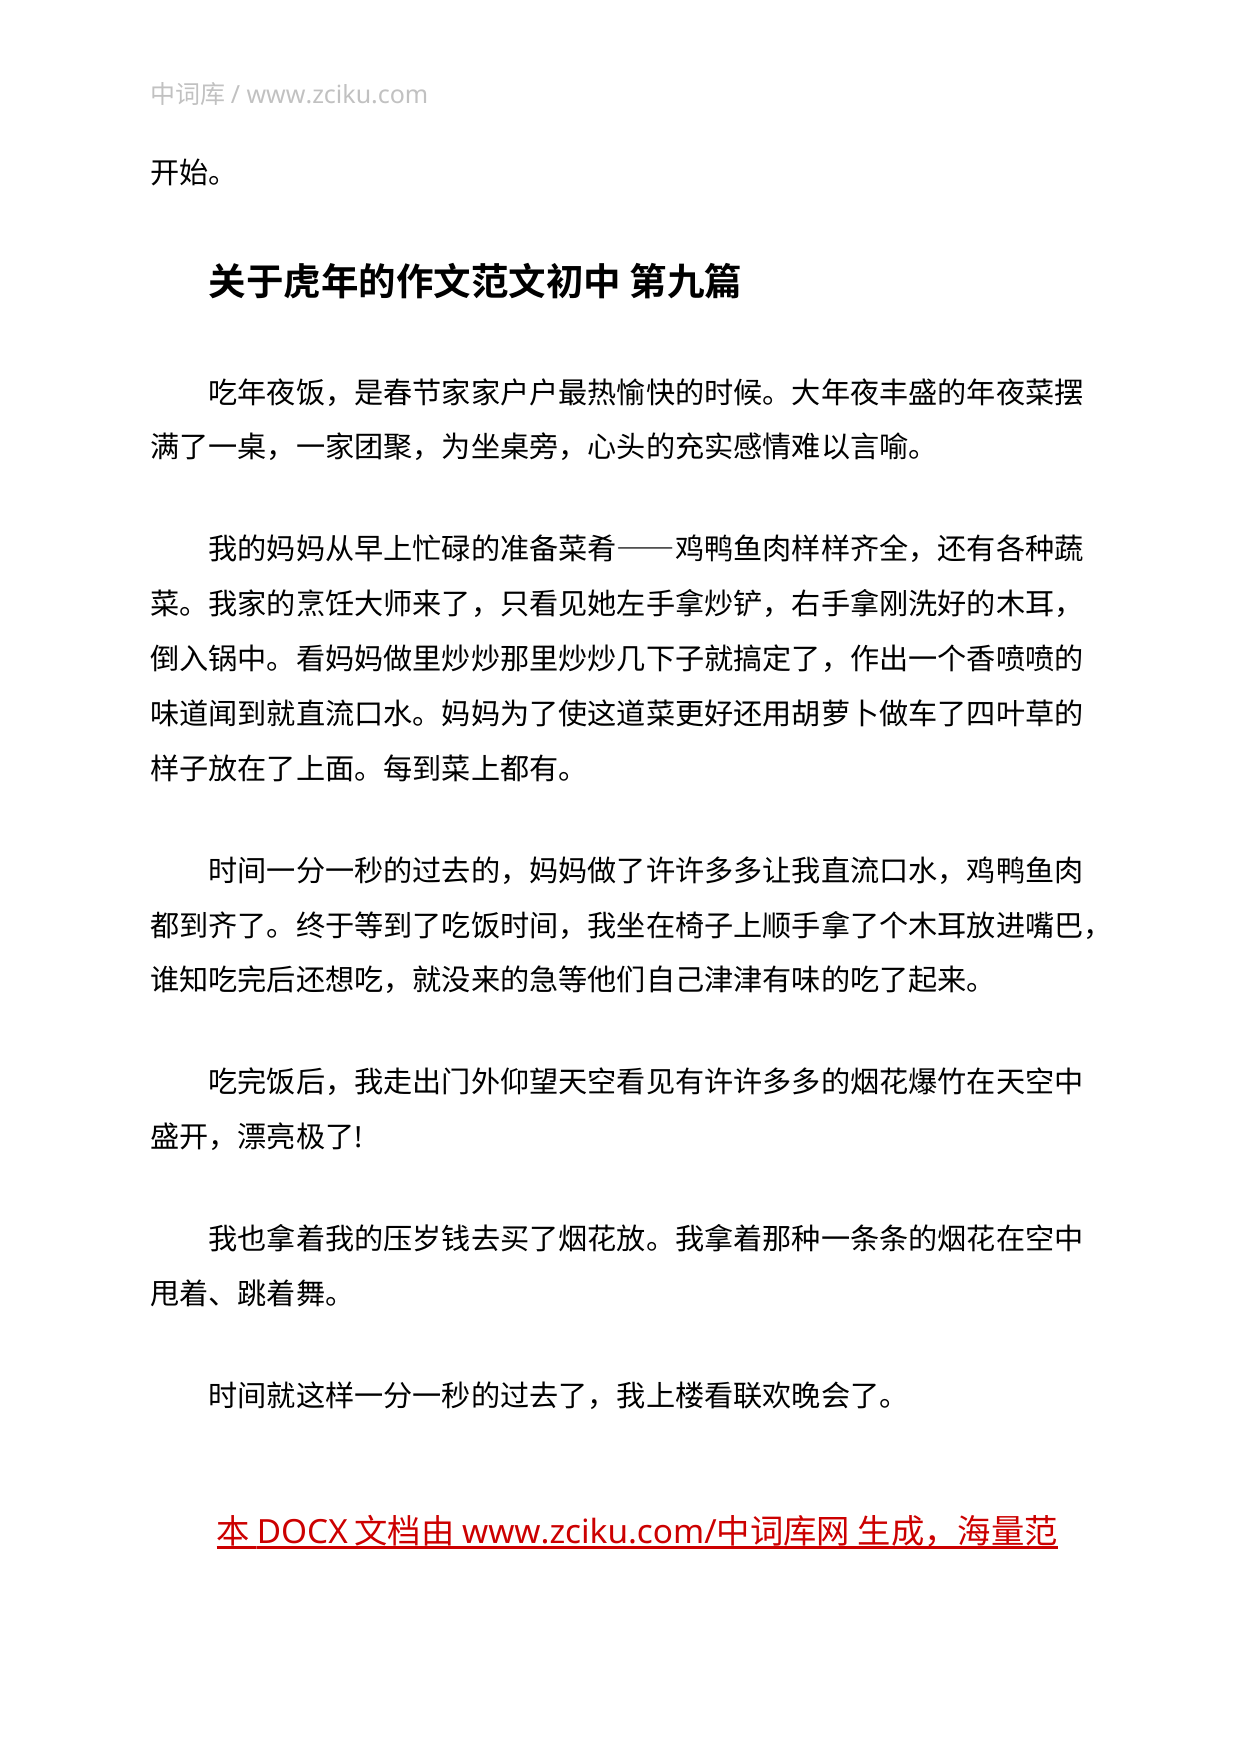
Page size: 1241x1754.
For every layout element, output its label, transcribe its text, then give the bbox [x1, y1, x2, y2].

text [150, 150, 1090, 192]
text 我也拿着我的压岁钱去买了烟花放。我拿着那种一条条的烟花在空中甩着、跳着舞。 [150, 1216, 1090, 1313]
text 时间就这样一分一秒的过去了，我上楼看联欢晚会了。 [150, 1372, 1090, 1414]
text 时间一分一秒的过去的，妈妈做了许许多多让我直流口水，鸡鸭鱼肉都到齐了。终于等到了吃饭时间，我坐在椅子上顺手拿了个木耳放进嘴巴，谁知吃完后还想吃，就没来的急等他们自己津津有味的吃了起来。 [150, 847, 1090, 999]
text 关于虎年的作文范文初中 第九篇 [150, 252, 1090, 306]
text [150, 1505, 1090, 1554]
text 吃年夜饭，是春节家家户户最热愉快的时候。大年夜丰盛的年夜菜摆满了一桌，一家团聚，为坐桌旁，心头的充实感情难以言喻。 [150, 369, 1090, 466]
text 我的妈妈从早上忙碌的准备菜肴——鸡鸭鱼肉样样齐全，还有各种蔬菜。我家的烹饪大师来了，只看见她左手拿炒铲，右手拿刚洗好的木耳，倒入锅中。看妈妈做里炒炒那里炒炒几下子就搞定了，作出一个香喷喷的味道闻到就直流口水。妈妈为了使这道菜更好还用胡萝卜做车了四叶草的样子放在了上面。每到菜上都有。 [150, 526, 1090, 788]
text 吃完饭后，我走出门外仰望天空看见有许许多多的烟花爆竹在天空中盛开，漂亮极了! [150, 1059, 1090, 1156]
